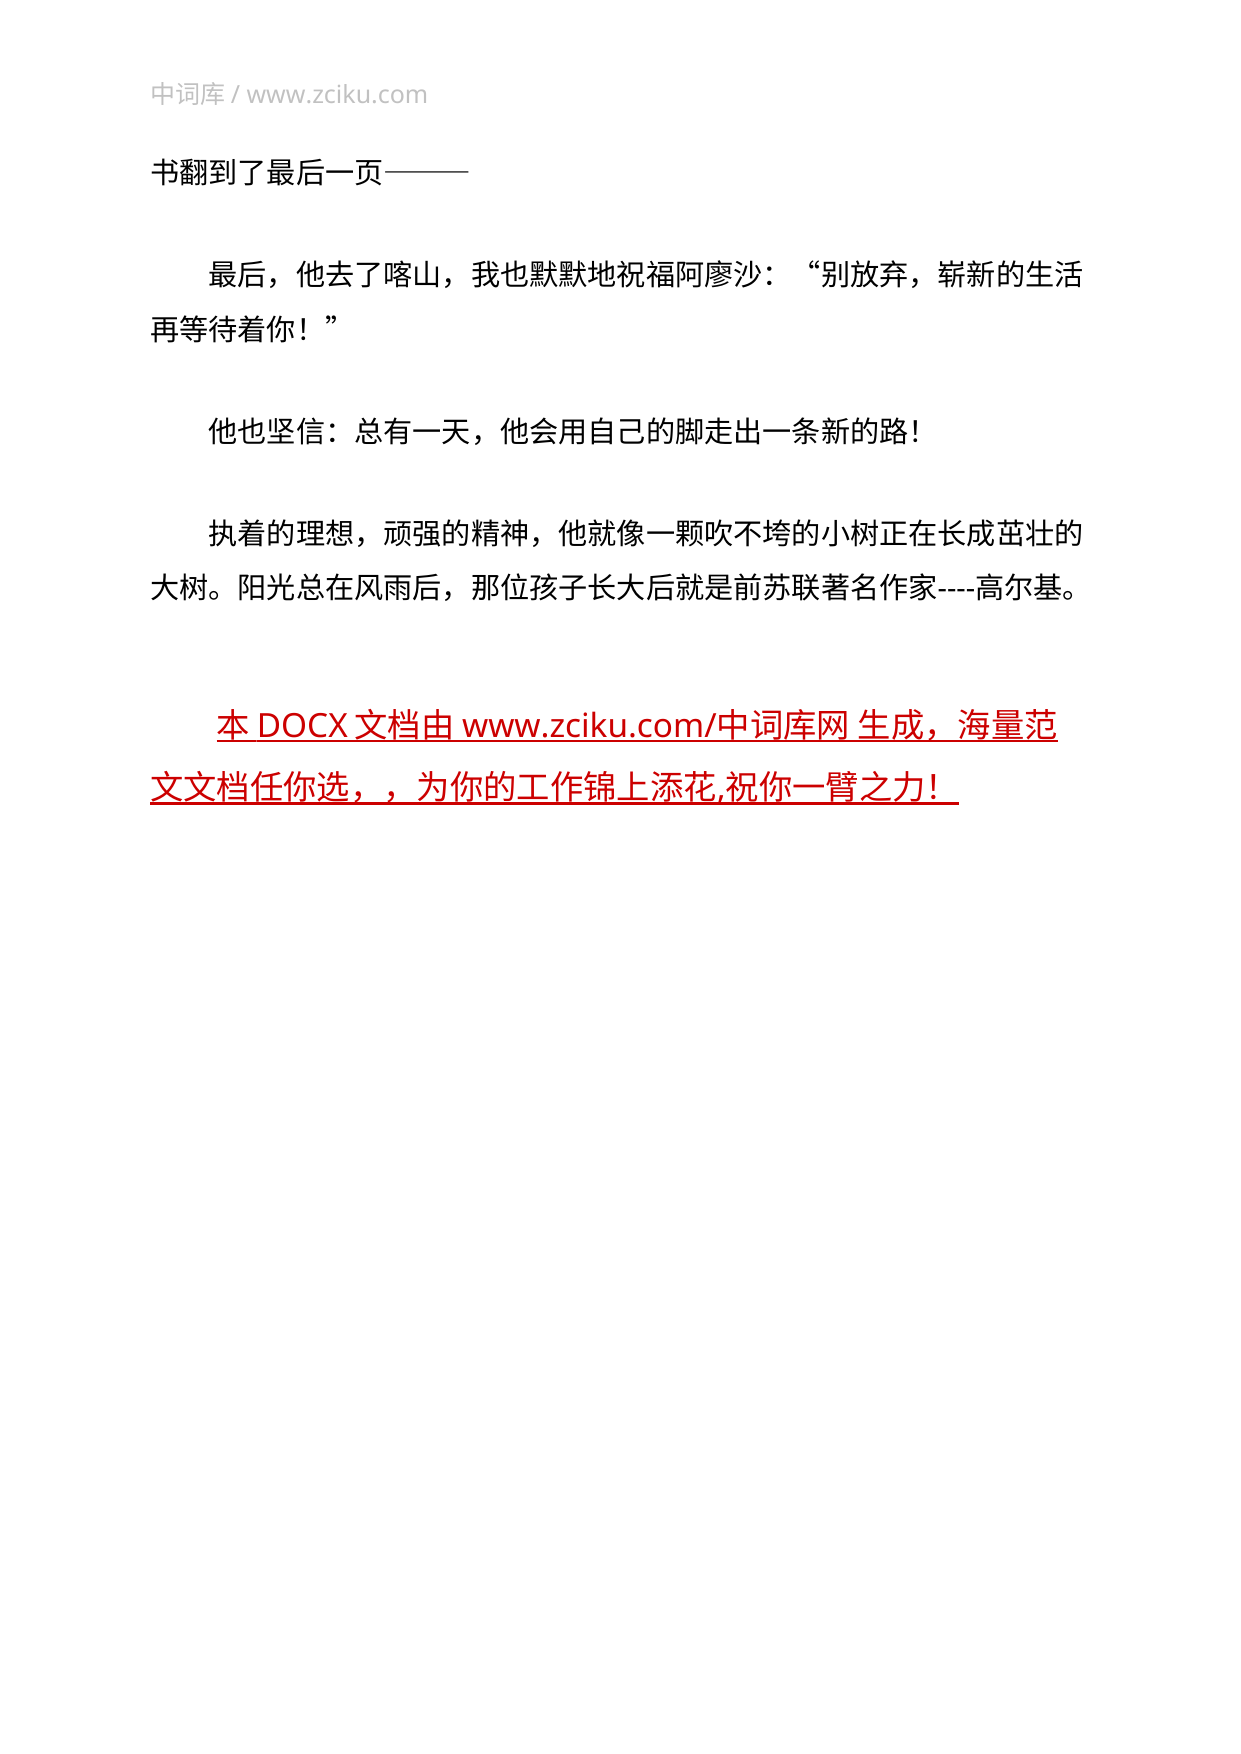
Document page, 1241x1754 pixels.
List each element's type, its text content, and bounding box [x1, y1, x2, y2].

text 执着的理想，顽强的精神，他就像一颗吹不垮的小树正在长成茁壮的大树。阳光总在风雨后，那位孩子长大后就是前苏联著名作家----高尔基。 [150, 510, 1090, 607]
text 他也坚信：总有一天，他会用自己的脚走出一条新的路！ [150, 408, 1090, 451]
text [150, 150, 1090, 192]
text 本DOCX文档由 www.zciku.com/中词库网 生成，海量范文文档任你选，，为你的工作锦上添花,祝你一臂之力！ [150, 698, 1090, 809]
text 最后，他去了喀山，我也默默地祝福阿廖沙：“别放弃，崭新的生活再等待着你！” [150, 252, 1090, 349]
